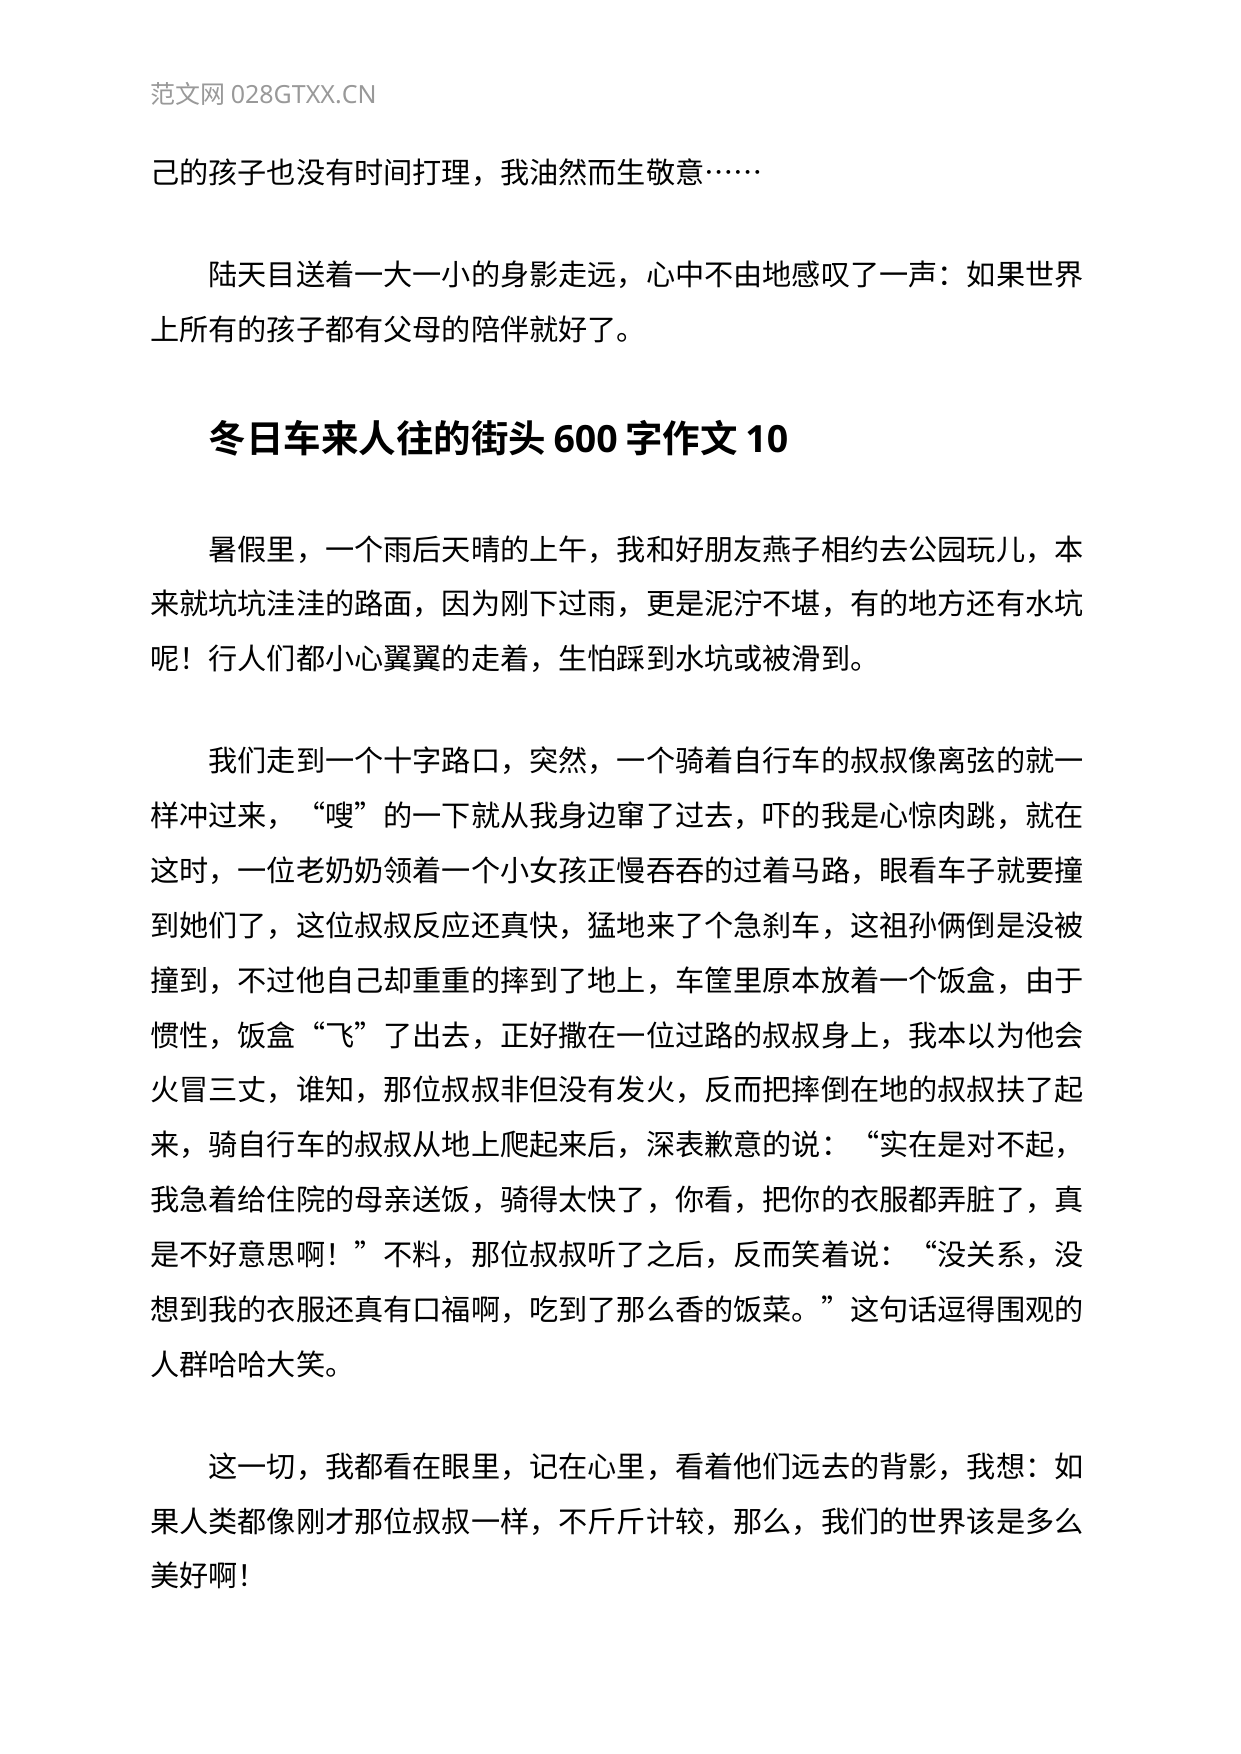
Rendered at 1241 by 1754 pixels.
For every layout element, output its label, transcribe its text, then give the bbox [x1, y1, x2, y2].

text 我们走到一个十字路口，突然，一个骑着自行车的叔叔像离弦的就一样冲过来，“嗖”的一下就从我身边窜了过去，吓的我是心惊肉跳，就在这时，一位老奶奶领着一个小女孩正慢吞吞的过着马路，眼看车子就要撞到她们了，这位叔叔反应还真快，猛地来了个急刹车，这祖孙俩倒是没被撞到，不过他自己却重重的摔到了地上，车筐里原本放着一个饭盒，由于惯性，饭盒“飞”了出去，正好撒在一位过路的叔叔身上，我本以为他会火冒三丈，谁知，那位叔叔非但没有发火，反而把摔倒在地的叔叔扶了起来，骑自行车的叔叔从地上爬起来后，深表歉意的说：“实在是对不起，我急着给住院的母亲送饭，骑得太快了，你看，把你的衣服都弄脏了，真是不好意思啊！”不料，那位叔叔听了之后，反而笑着说：“没关系，没想到我的衣服还真有口福啊，吃到了那么香的饭菜。”这句话逗得围观的人群哈哈大笑。 [150, 738, 1090, 1384]
text 冬日车来人往的街头600字作文10 [150, 408, 1090, 463]
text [150, 150, 1090, 192]
text 暑假里，一个雨后天晴的上午，我和好朋友燕子相约去公园玩儿，本来就坑坑洼洼的路面，因为刚下过雨，更是泥泞不堪，有的地方还有水坑呢！行人们都小心翼翼的走着，生怕踩到水坑或被滑到。 [150, 526, 1090, 678]
text 陆天目送着一大一小的身影走远，心中不由地感叹了一声：如果世界上所有的孩子都有父母的陪伴就好了。 [150, 252, 1090, 349]
text 这一切，我都看在眼里，记在心里，看着他们远去的背影，我想：如果人类都像刚才那位叔叔一样，不斤斤计较，那么，我们的世界该是多么美好啊！ [150, 1443, 1090, 1595]
